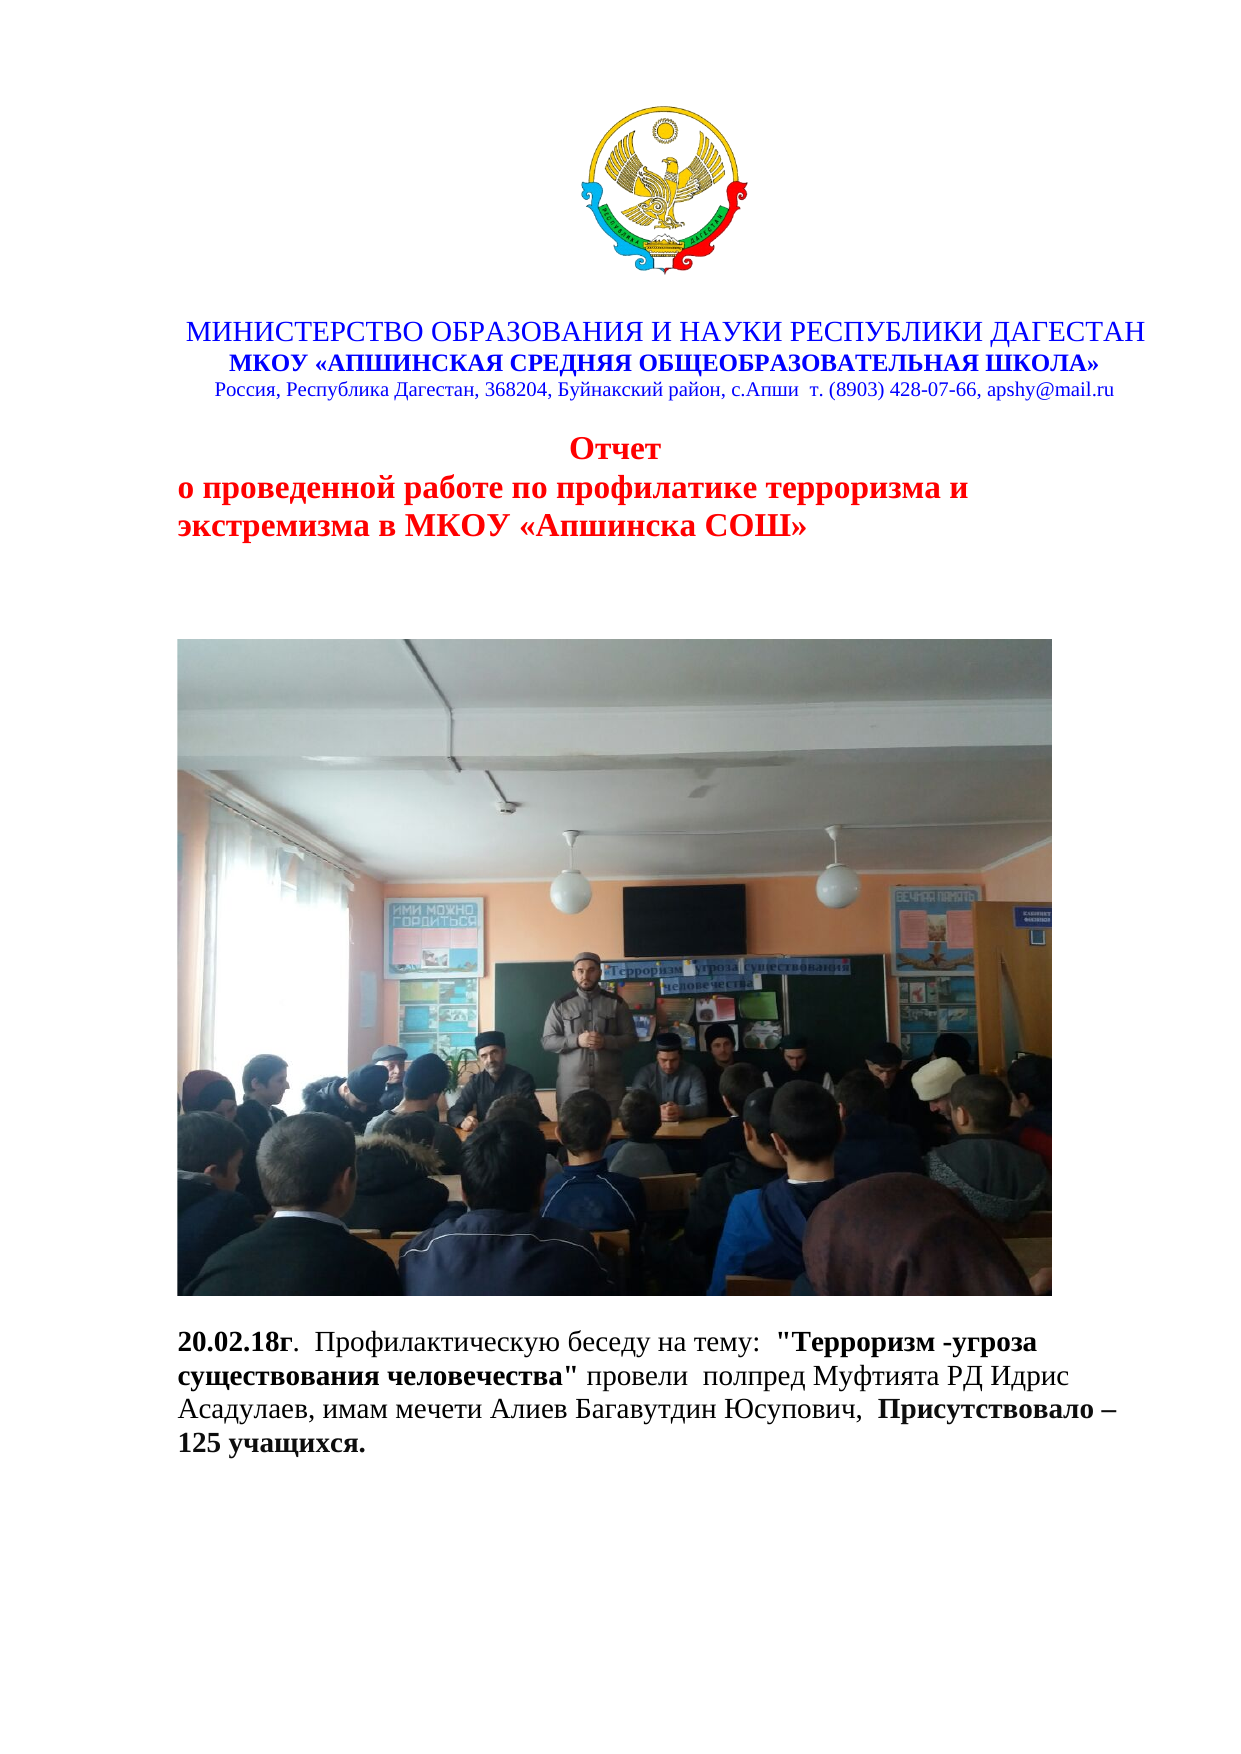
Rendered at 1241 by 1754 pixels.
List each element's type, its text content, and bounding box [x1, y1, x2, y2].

text Отчет [177, 428, 1152, 467]
text МИНИСТЕРСТВО ОБРАЗОВАНИЯ И НАУКИ РЕСПУБЛИКИ ДАГЕСТАН [177, 314, 1152, 348]
picture [580, 105, 749, 276]
text о проведенной работе по профилатике терроризма и экстремизма в МКОУ «Апшинска СОШ» [177, 467, 1152, 543]
text 20.02.18г. Профилактическую беседу на тему: "Терроризм -угроза существования человечества" провели полпред Муфтията РД Идрис Асадулаев, имам мечети Алиев Багавутдин Юсупович, Присутствовало – 125 учащихся. [177, 1324, 1152, 1458]
text Россия, Республика Дагестан, 368204, Буйнакский район, с.Апши т. (8903) 428-07-66, apshy@mail.ru [177, 376, 1152, 401]
text МКОУ «АПШИНСКАЯ СРЕДНЯЯ ОБЩЕОБРАЗОВАТЕЛЬНАЯ ШКОЛА» [177, 348, 1152, 376]
picture [177, 639, 1052, 1296]
